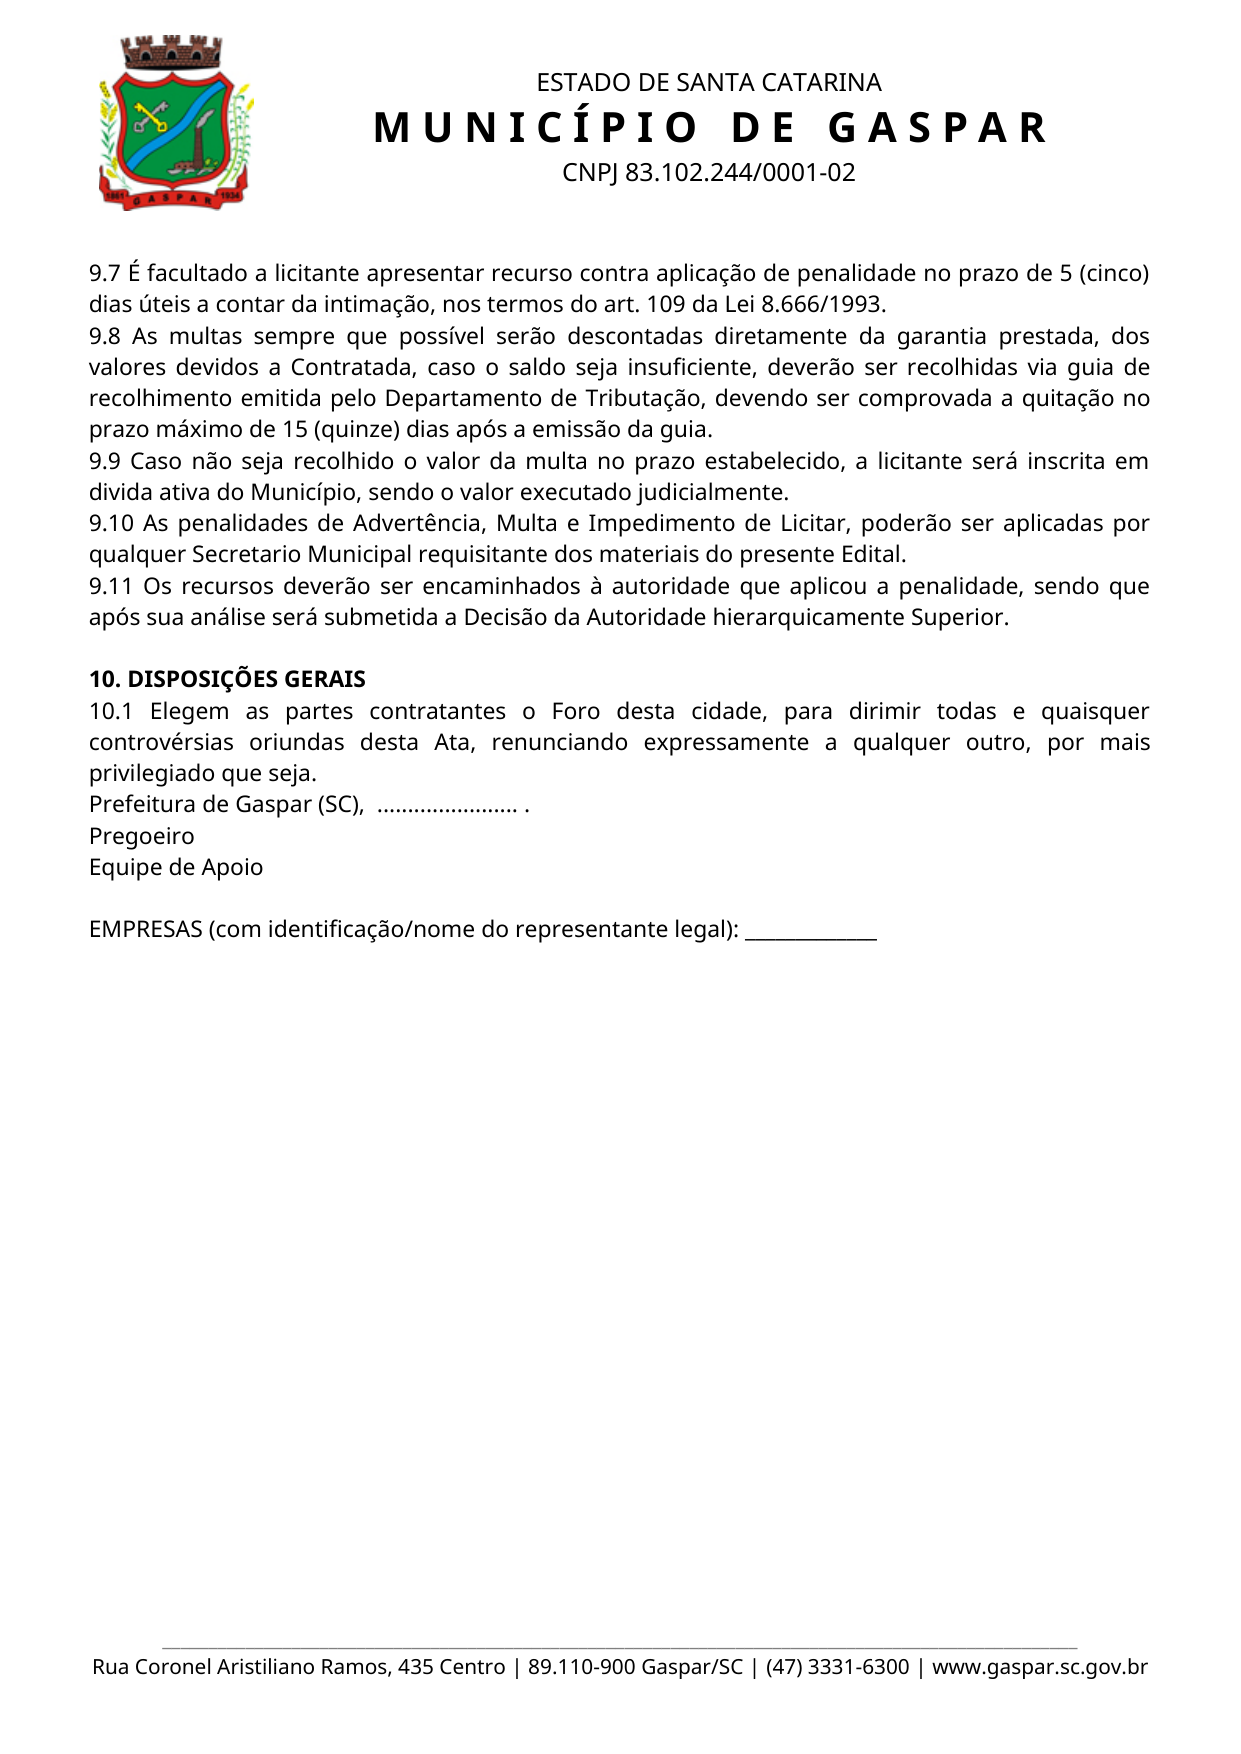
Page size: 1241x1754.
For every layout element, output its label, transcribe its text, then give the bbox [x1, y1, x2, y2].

text 10.1 Elegem as partes contratantes o Foro desta cidade, para dirimir todas e quaisquer controvérsias oriundas desta Ata, renunciando expressamente a qualquer outro, por mais privilegiado que seja. [88, 695, 1152, 788]
text Equipe de Apoio [88, 851, 1152, 882]
text Prefeitura de Gaspar (SC), ....................... . [88, 788, 1152, 820]
text 9.11 Os recursos deverão ser encaminhados à autoridade que aplicou a penalidade, sendo que após sua análise será submetida a Decisão da Autoridade hierarquicamente Superior. [88, 570, 1152, 632]
text 10. DISPOSIÇÕES GERAIS [88, 663, 1152, 695]
text 9.9 Caso não seja recolhido o valor da multa no prazo estabelecido, a licitante será inscrita em divida ativa do Município, sendo o valor executado judicialmente. [88, 445, 1152, 507]
text 9.7 É facultado a licitante apresentar recurso contra aplicação de penalidade no prazo de 5 (cinco) dias úteis a contar da intimação, nos termos do art. 109 da Lei 8.666/1993. [88, 257, 1152, 320]
picture [99, 35, 254, 211]
text EMPRESAS (com identificação/nome do representante legal): _____________ [88, 913, 1152, 945]
text 9.10 As penalidades de Advertência, Multa e Impedimento de Licitar, poderão ser aplicadas por qualquer Secretario Municipal requisitante dos materiais do presente Edital. [88, 507, 1152, 570]
text Pregoeiro [88, 820, 1152, 851]
text 9.8 As multas sempre que possível serão descontadas diretamente da garantia prestada, dos valores devidos a Contratada, caso o saldo seja insuficiente, deverão ser recolhidas via guia de recolhimento emitida pelo Departamento de Tributação, devendo ser comprovada a quitação no prazo máximo de 15 (quinze) dias após a emissão da guia. [88, 320, 1152, 445]
